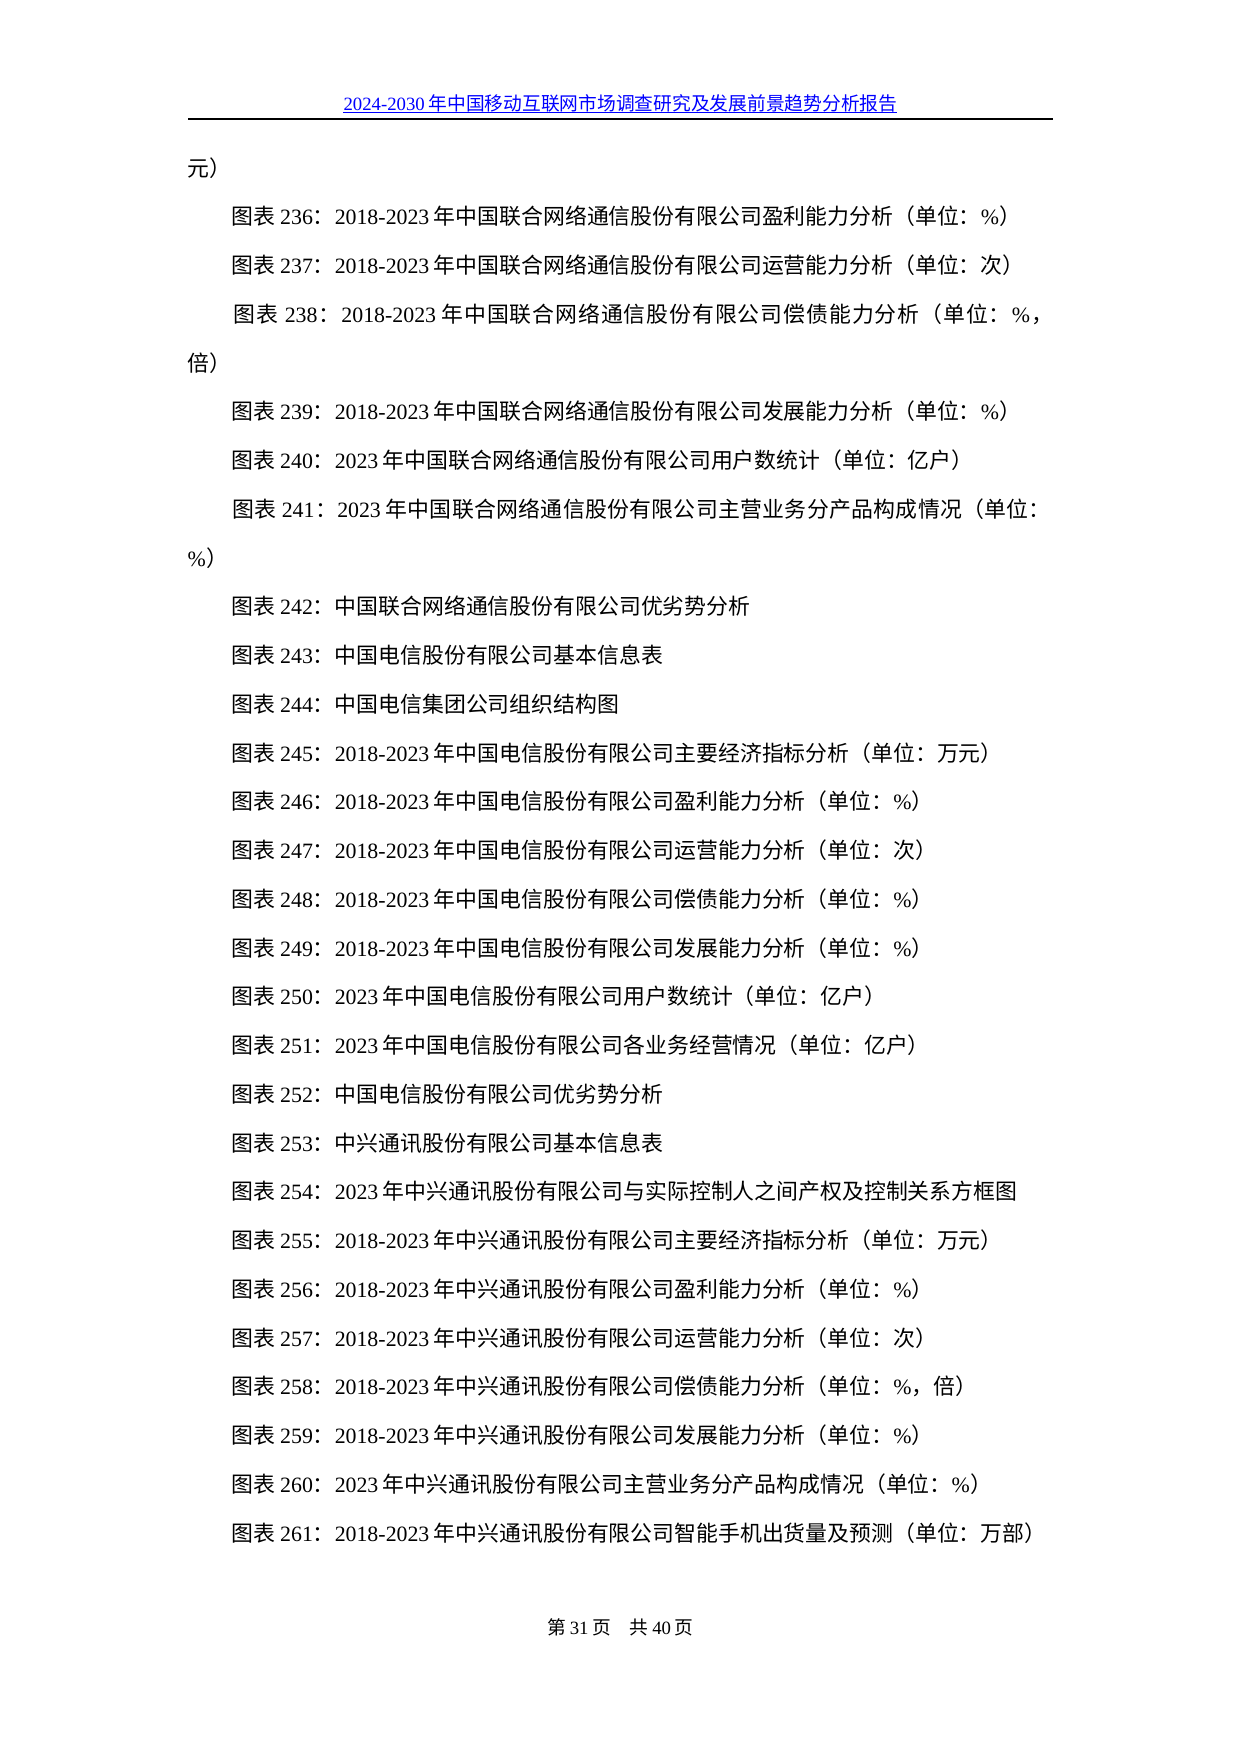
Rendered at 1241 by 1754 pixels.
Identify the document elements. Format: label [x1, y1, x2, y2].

text [187, 150, 1053, 1548]
